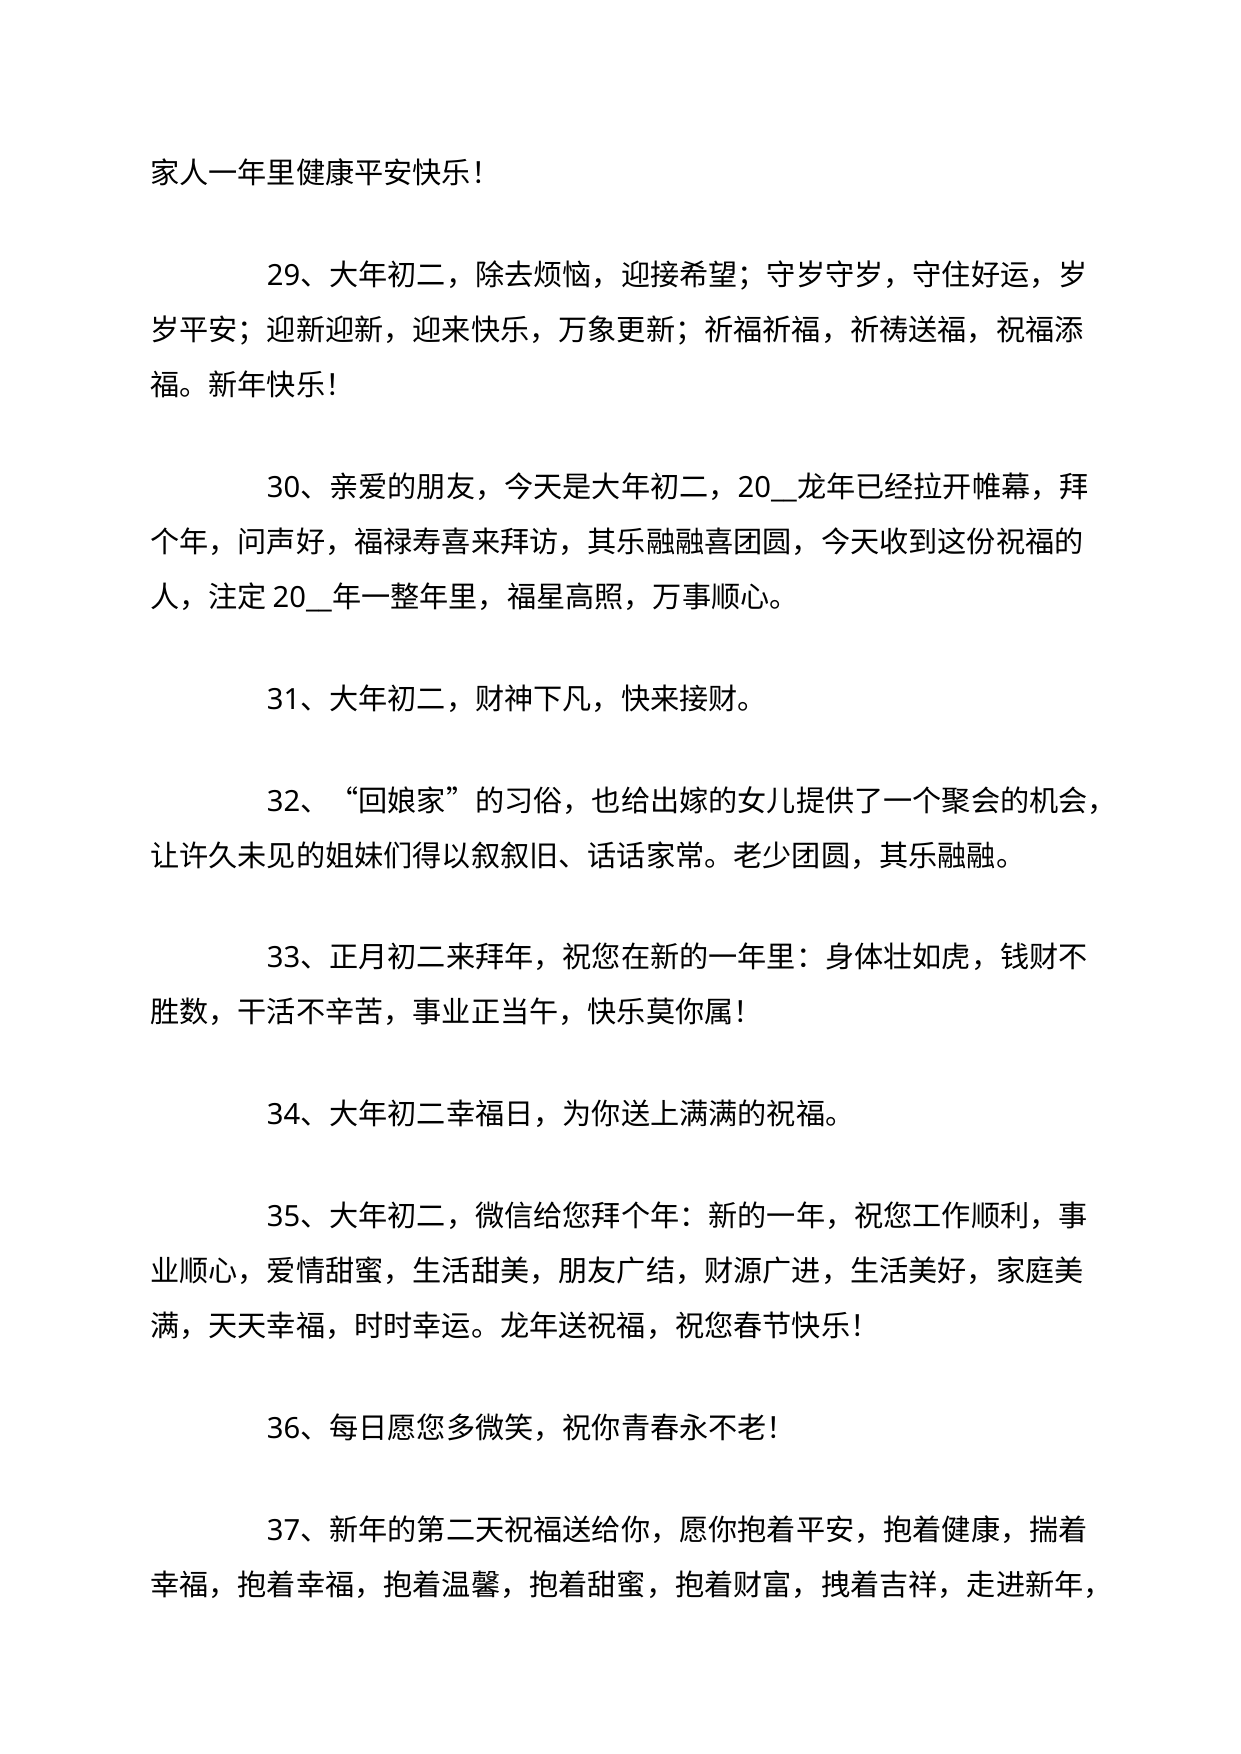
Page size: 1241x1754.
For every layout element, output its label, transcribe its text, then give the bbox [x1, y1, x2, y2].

text 29、大年初二，除去烦恼，迎接希望；守岁守岁，守住好运，岁岁平安；迎新迎新，迎来快乐，万象更新；祈福祈福，祈祷送福，祝福添福。新年快乐！ [150, 252, 1090, 404]
text 30、亲爱的朋友，今天是大年初二，20__龙年已经拉开帷幕，拜个年，问声好，福禄寿喜来拜访，其乐融融喜团圆，今天收到这份祝福的人，注定20__年一整年里，福星高照，万事顺心。 [150, 463, 1090, 616]
text 35、大年初二，微信给您拜个年：新的一年，祝您工作顺利，事业顺心，爱情甜蜜，生活甜美，朋友广结，财源广进，生活美好，家庭美满，天天幸福，时时幸运。龙年送祝福，祝您春节快乐！ [150, 1193, 1090, 1345]
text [150, 1506, 1090, 1604]
text 32、“回娘家”的习俗，也给出嫁的女儿提供了一个聚会的机会，让许久未见的姐妹们得以叙叙旧、话话家常。老少团圆，其乐融融。 [150, 777, 1090, 874]
text 31、大年初二，财神下凡，快来接财。 [150, 675, 1090, 718]
text 34、大年初二幸福日，为你送上满满的祝福。 [150, 1091, 1090, 1133]
text 33、正月初二来拜年，祝您在新的一年里：身体壮如虎，钱财不胜数，干活不辛苦，事业正当午，快乐莫你属！ [150, 934, 1090, 1031]
text 36、每日愿您多微笑，祝你青春永不老！ [150, 1404, 1090, 1447]
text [150, 150, 1090, 192]
